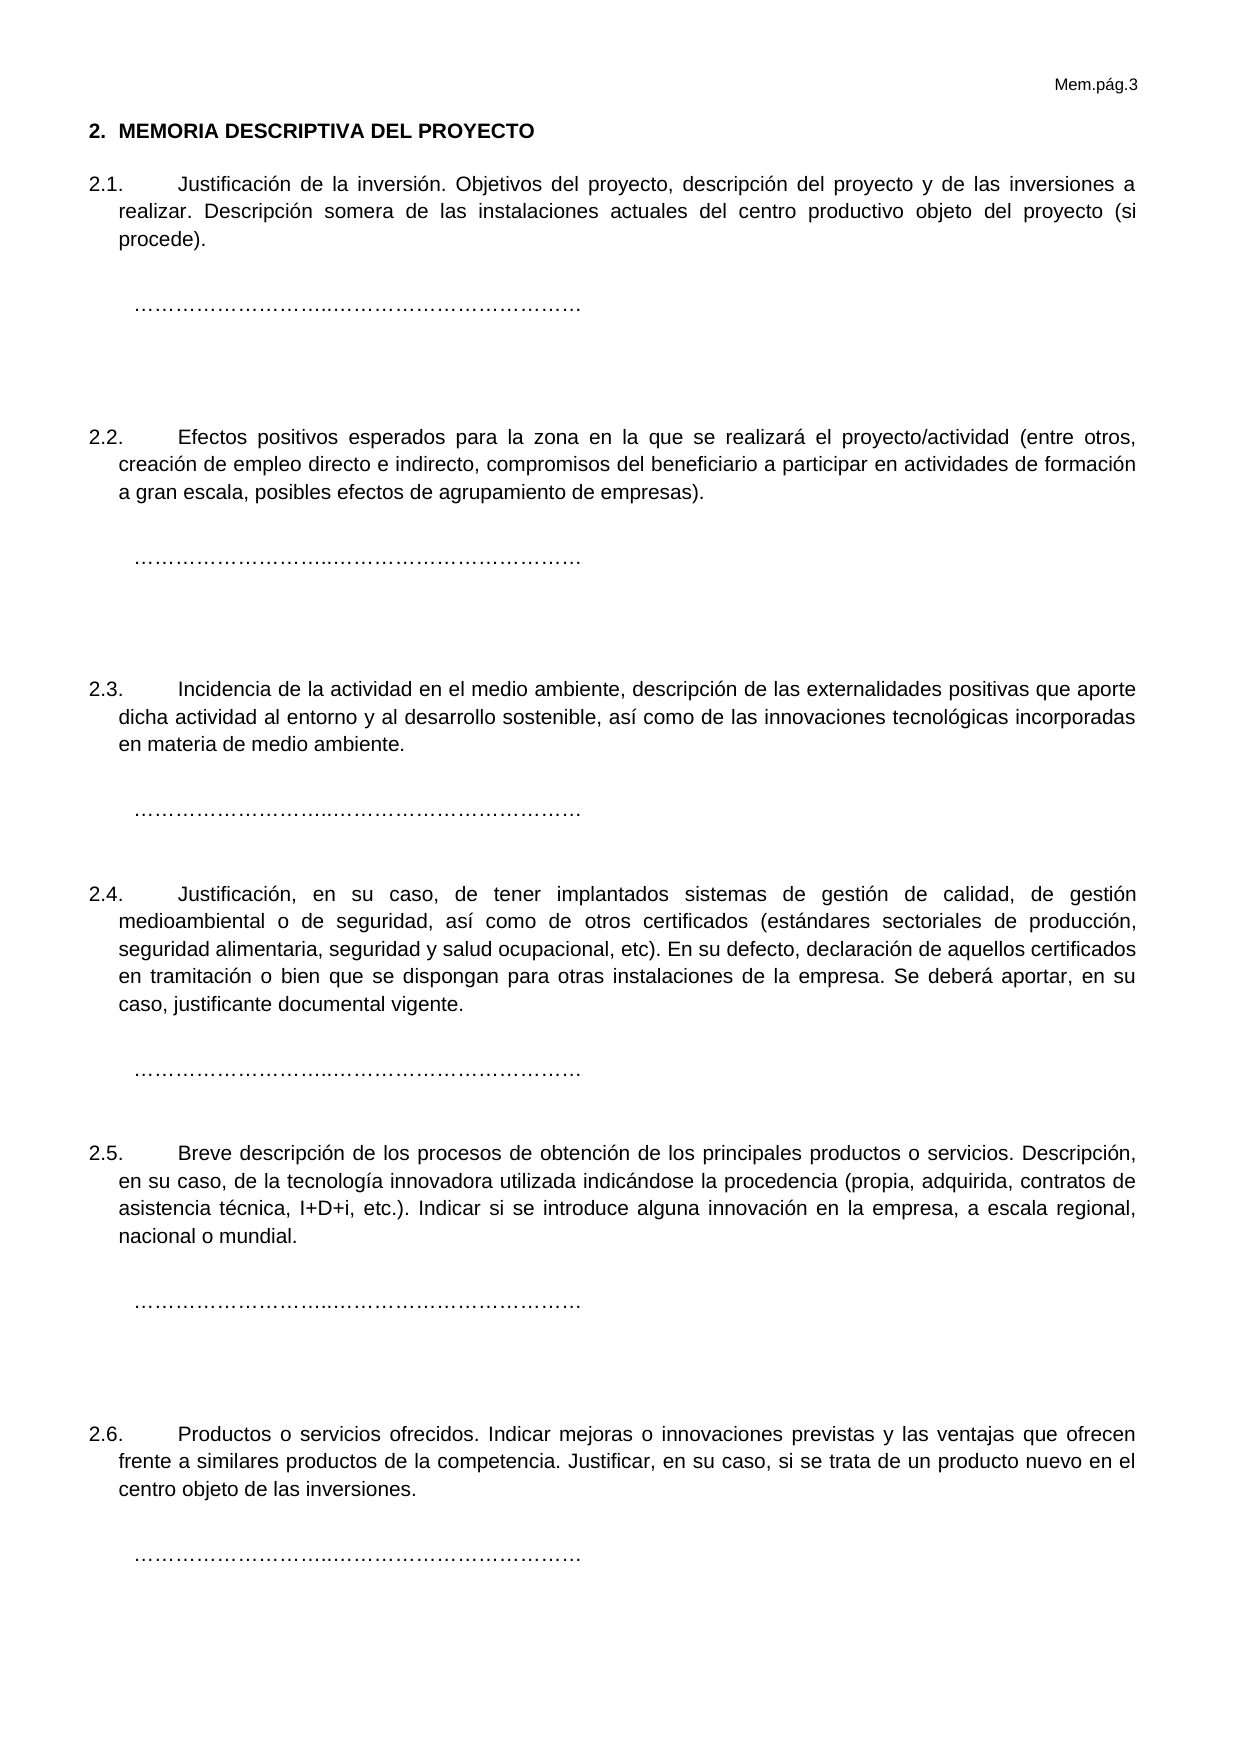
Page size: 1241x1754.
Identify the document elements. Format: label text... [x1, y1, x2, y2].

list MEMORIA DESCRIPTIVA DEL PROYECTO [89, 119, 1138, 143]
list Breve descripción de los procesos de obtención de los principales productos o servicios. Descripción, en su caso, de la tecnología innovadora utilizada indicándose la procedencia (propia, adquirida, contratos de asistencia técnica, I+D+i, etc.). Indicar si se introduce alguna innovación en la empresa, a escala regional, nacional o mundial. [89, 1141, 1138, 1247]
text ………………………..……………………………… [133, 1057, 1138, 1081]
text ………………………..……………………………… [133, 797, 1138, 821]
list Justificación de la inversión. Objetivos del proyecto, descripción del proyecto y de las inversiones a realizar. Descripción somera de las instalaciones actuales del centro productivo objeto del proyecto (si procede). [89, 172, 1138, 251]
text ………………………..……………………………… [133, 1541, 1138, 1565]
list Productos o servicios ofrecidos. Indicar mejoras o innovaciones previstas y las ventajas que ofrecen frente a similares productos de la competencia. Justificar, en su caso, si se trata de un producto nuevo en el centro objeto de las inversiones. [89, 1421, 1138, 1500]
text ………………………..……………………………… [133, 292, 1138, 316]
text ………………………..……………………………… [133, 1288, 1138, 1312]
list Incidencia de la actividad en el medio ambiente, descripción de las externalidades positivas que aporte dicha actividad al entorno y al desarrollo sostenible, así como de las innovaciones tecnológicas incorporadas en materia de medio ambiente. [89, 677, 1138, 756]
list Justificación, en su caso, de tener implantados sistemas de gestión de calidad, de gestión medioambiental o de seguridad, así como de otros certificados (estándares sectoriales de producción, seguridad alimentaria, seguridad y salud ocupacional, etc). En su defecto, declaración de aquellos certificados en tramitación o bien que se dispongan para otras instalaciones de la empresa. Se deberá aportar, en su caso, justificante documental vigente. [89, 882, 1138, 1016]
list Efectos positivos esperados para la zona en la que se realizará el proyecto/actividad (entre otros, creación de empleo directo e indirecto, compromisos del beneficiario a participar en actividades de formación a gran escala, posibles efectos de agrupamiento de empresas). [89, 424, 1138, 503]
text ………………………..……………………………… [133, 544, 1138, 568]
